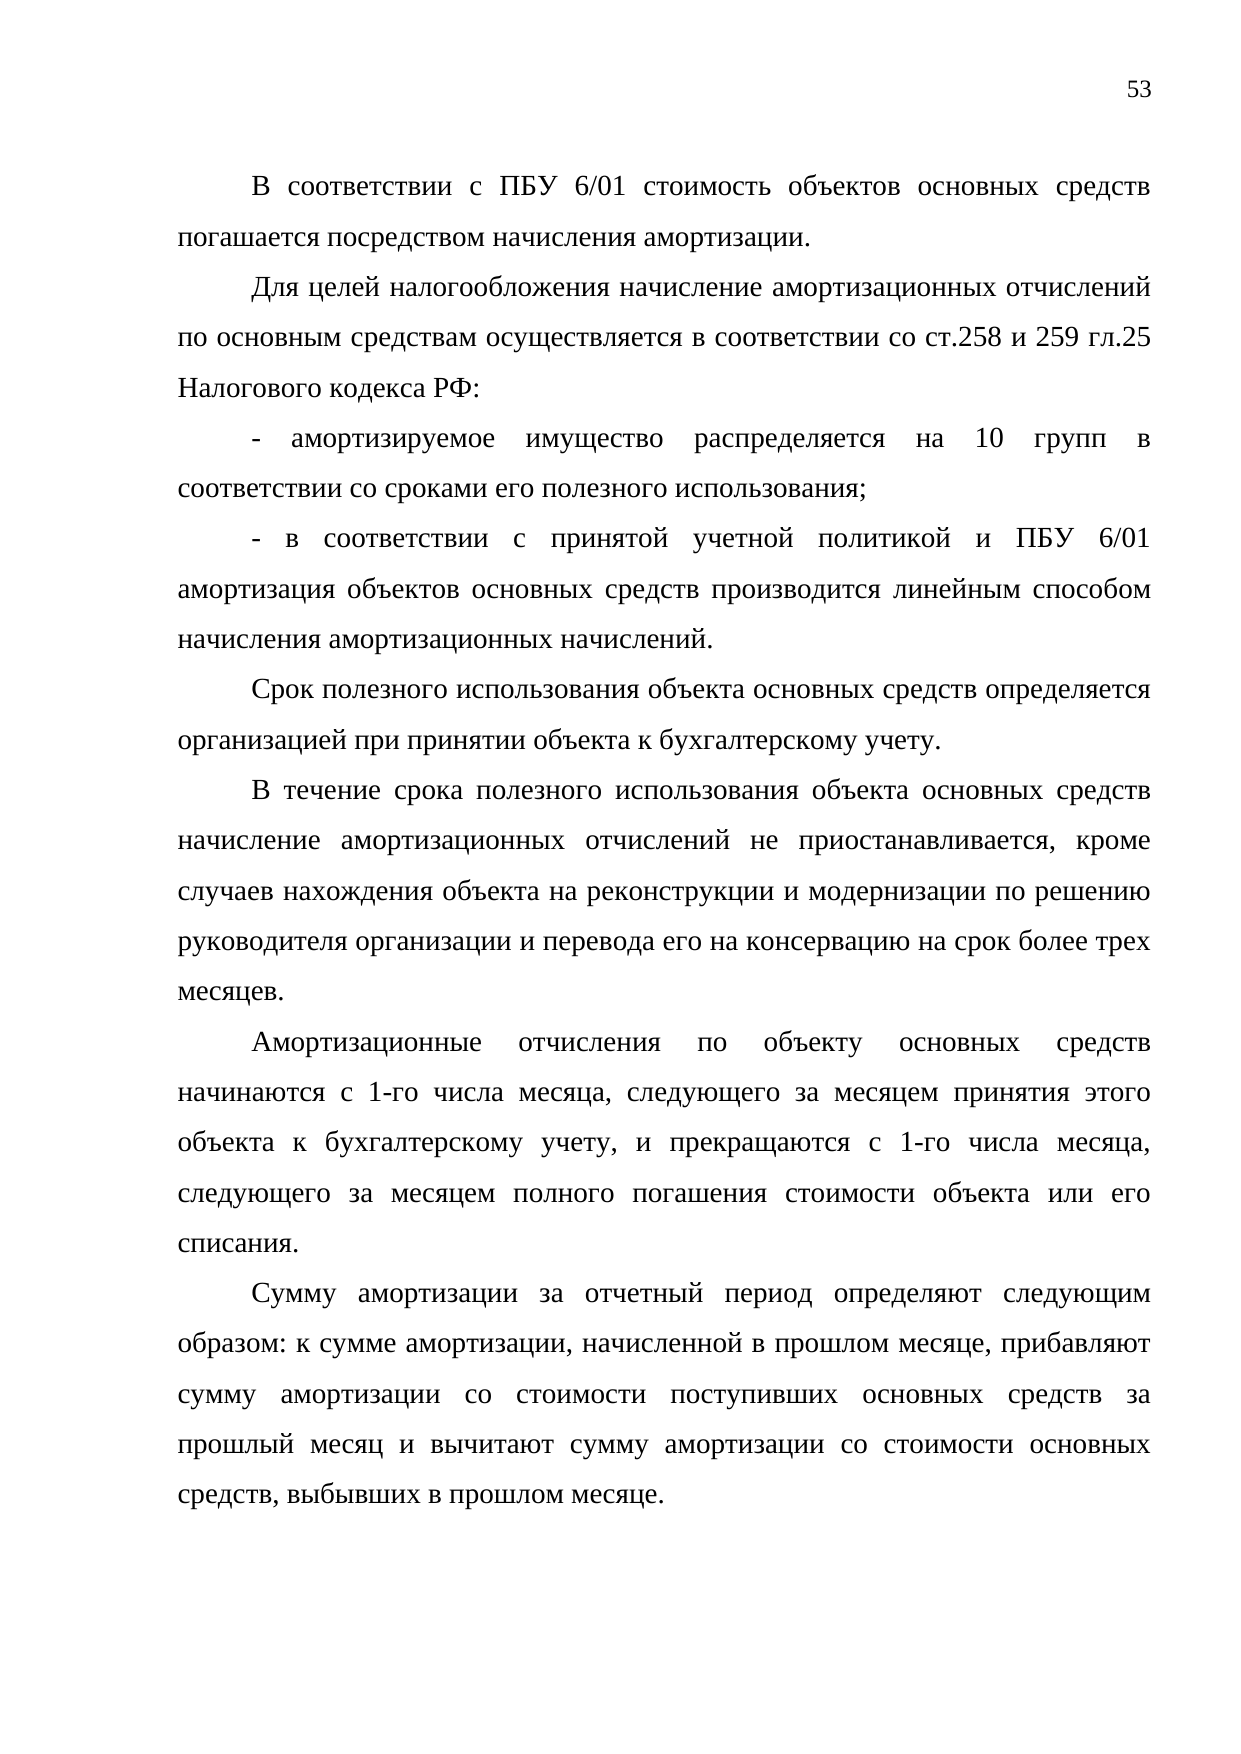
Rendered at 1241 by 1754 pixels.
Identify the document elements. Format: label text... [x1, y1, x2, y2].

text Амортизационные отчисления по объекту основных средств начинаются с 1-го числа месяца, следующего за месяцем принятия этого объекта к бухгалтерскому учету, и прекращаются с 1-го числа месяца, следующего за месяцем полного погашения стоимости объекта или его списания. [177, 1024, 1152, 1258]
text В течение срока полезного использования объекта основных средств начисление амортизационных отчислений не приостанавливается, кроме случаев нахождения объекта на реконструкции и модернизации по решению руководителя организации и перевода его на консервацию на срок более трех месяцев. [177, 772, 1152, 1007]
text Срок полезного использования объекта основных средств определяется организацией при принятии объекта к бухгалтерскому учету. [177, 672, 1152, 755]
text - амортизируемое имущество распределяется на 10 групп в соответствии со сроками его полезного использования; [177, 420, 1152, 504]
text Для целей налогообложения начисление амортизационных отчислений по основным средствам осуществляется в соответствии со ст.258 и 259 гл.25 Налогового кодекса РФ: [177, 269, 1152, 403]
text В соответствии с ПБУ 6/01 стоимость объектов основных средств погашается посредством начисления амортизации. [177, 168, 1152, 252]
text - в соответствии с принятой учетной политикой и ПБУ 6/01 амортизация объектов основных средств производится линейным способом начисления амортизационных начислений. [177, 521, 1152, 655]
text Сумму амортизации за отчетный период определяют следующим образом: к сумме амортизации, начисленной в прошлом месяце, прибавляют сумму амортизации со стоимости поступивших основных средств за прошлый месяц и вычитают сумму амортизации со стоимости основных средств, выбывших в прошлом месяце. [177, 1275, 1152, 1510]
